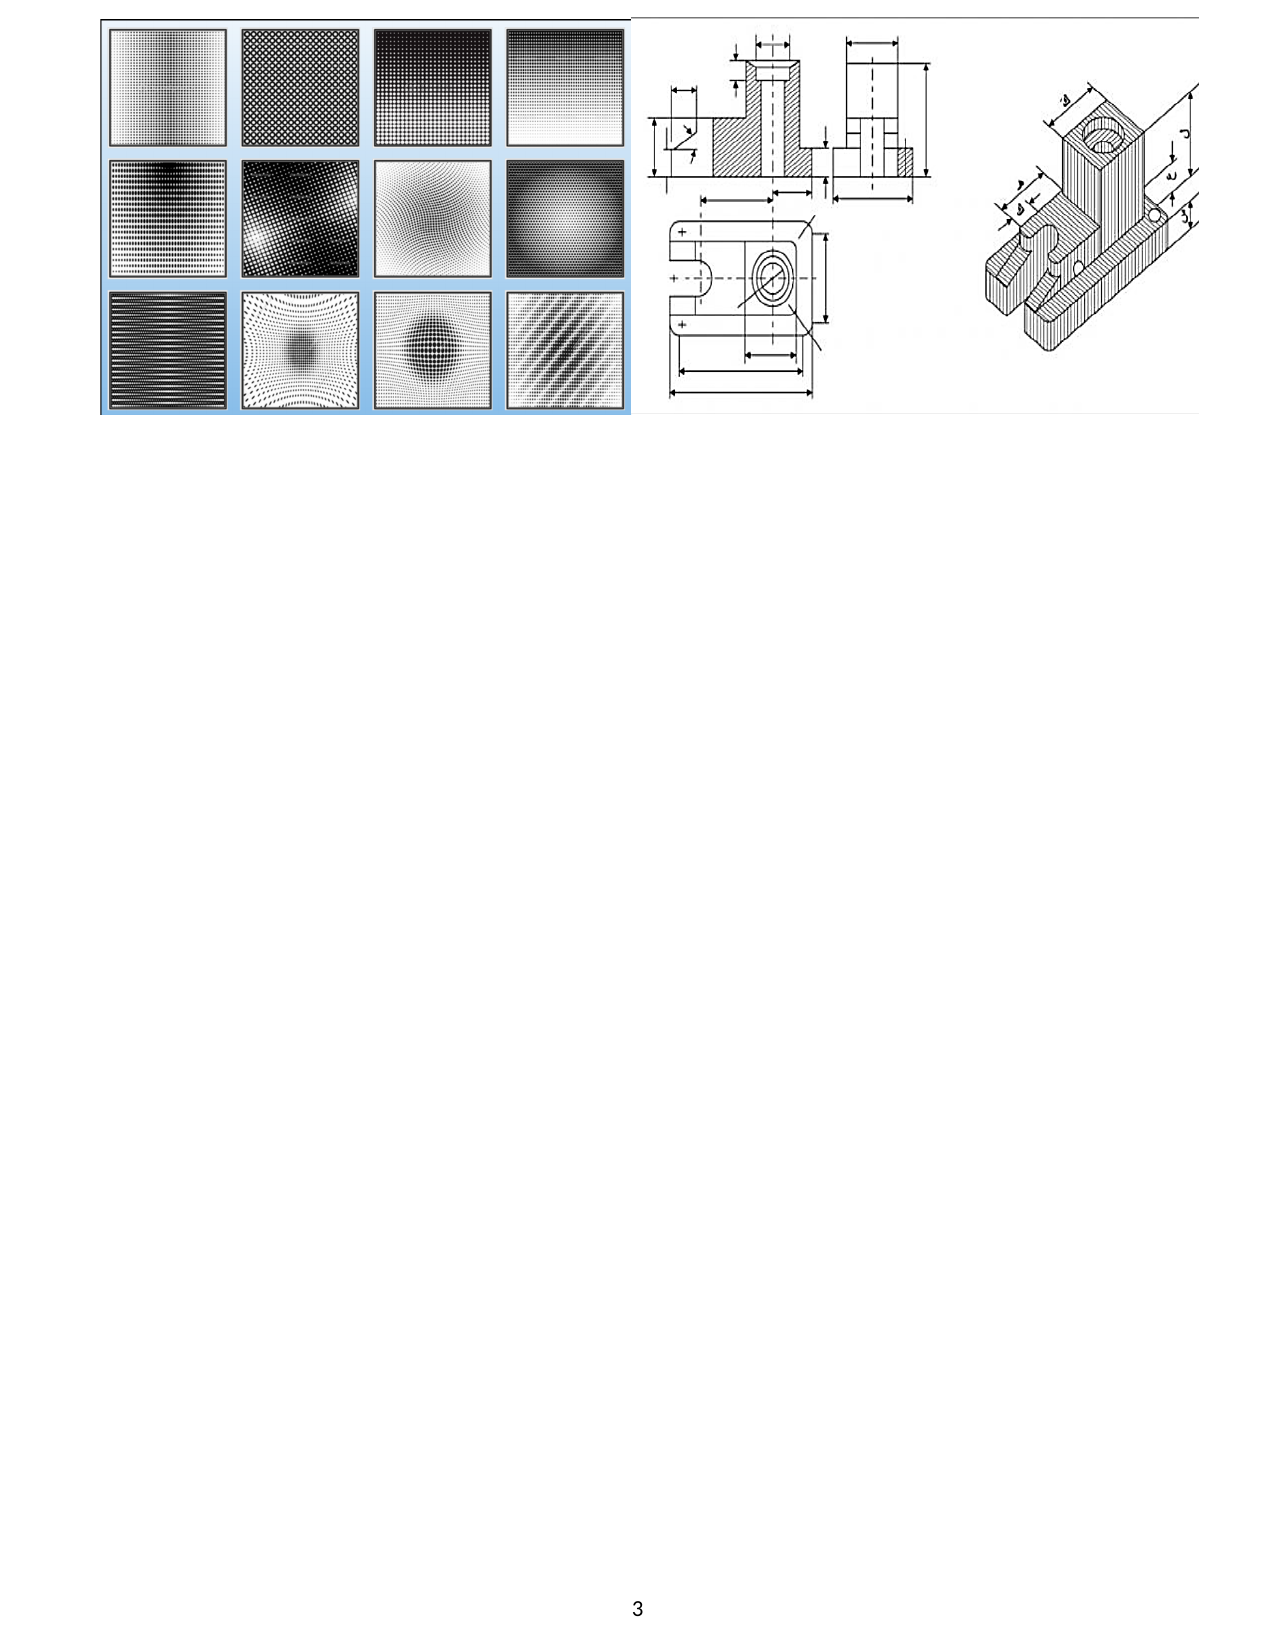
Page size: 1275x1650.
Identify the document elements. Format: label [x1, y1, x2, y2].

picture [100, 17, 1199, 415]
